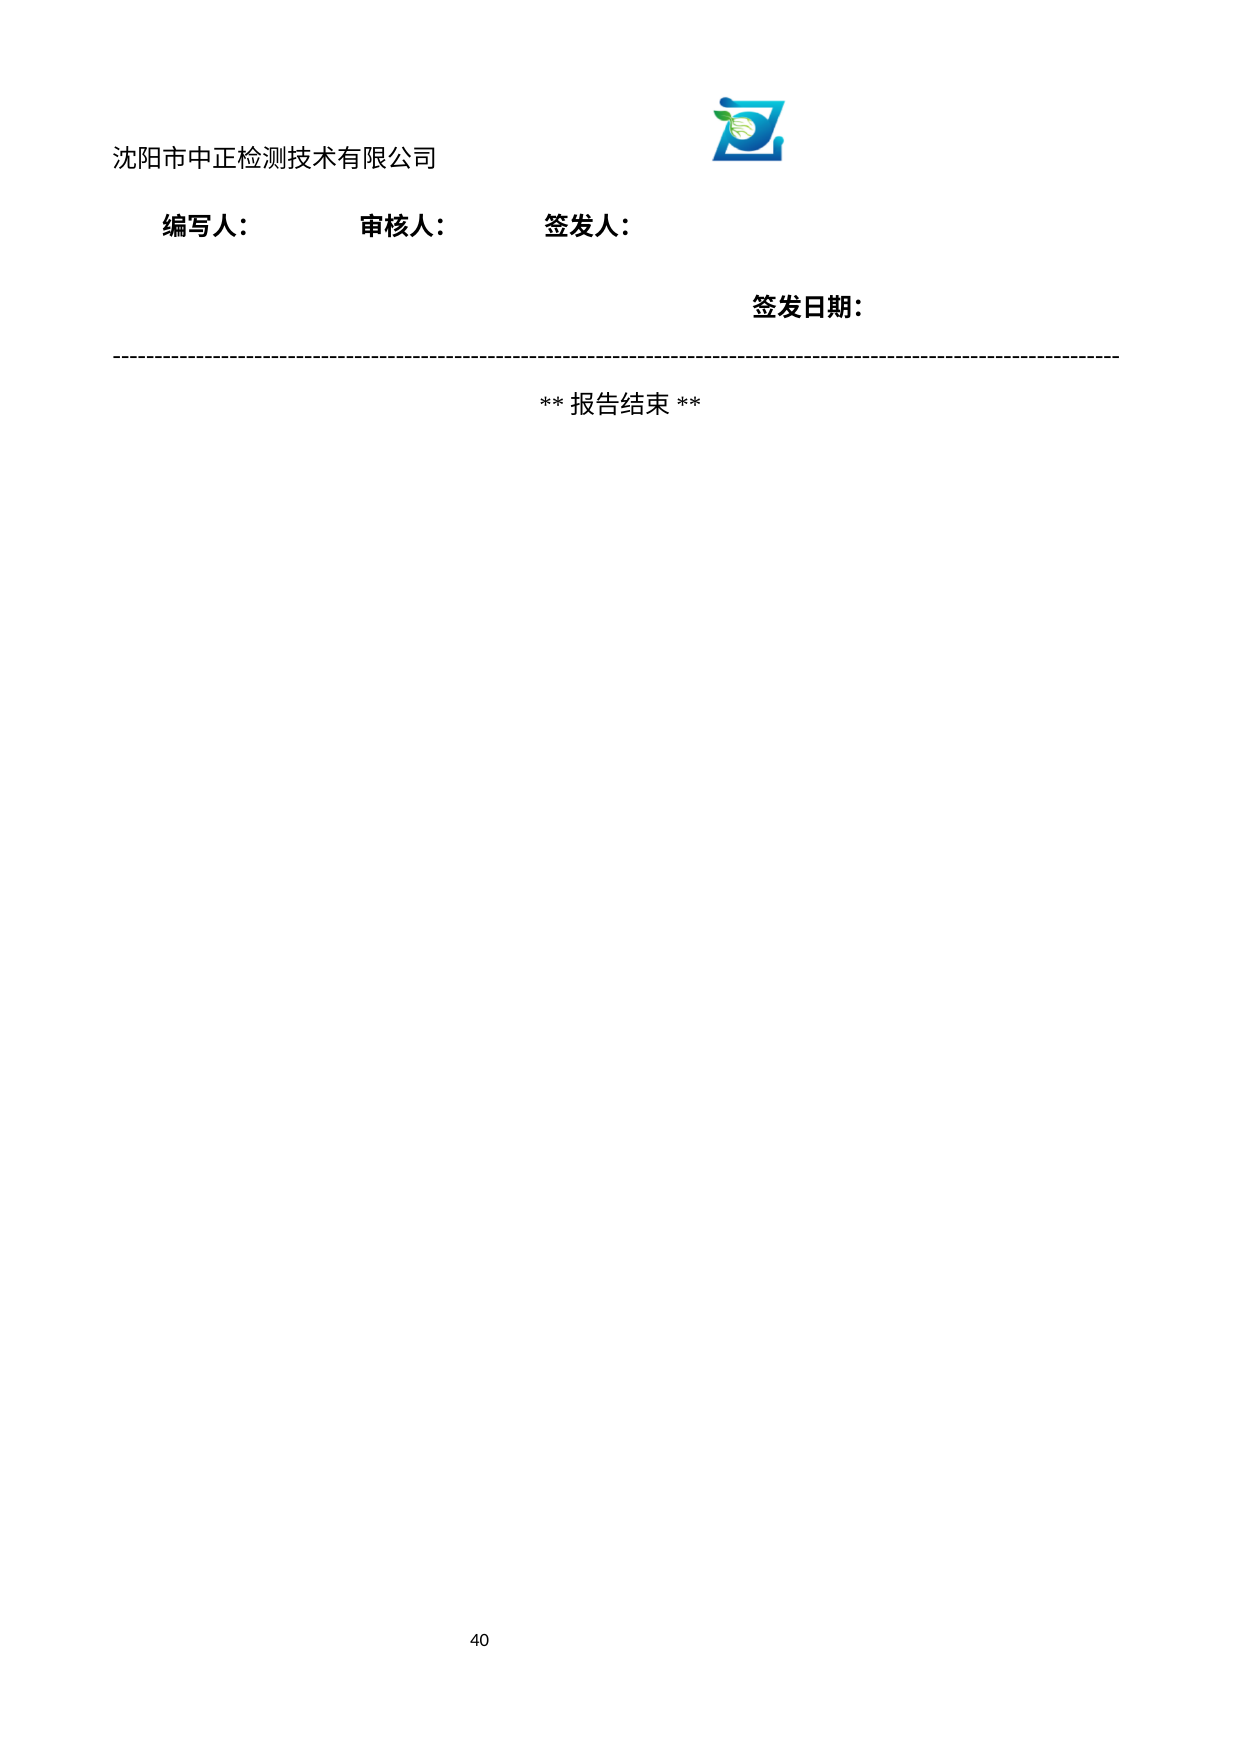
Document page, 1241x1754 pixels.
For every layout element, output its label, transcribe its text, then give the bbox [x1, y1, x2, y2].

text 编写人： 审核人： 签发人： [112, 192, 1128, 257]
text 签发日期： ------------------------------------------------------------------------------------------------------------------------- [112, 273, 1128, 370]
text ** 报告结束 ** [112, 370, 1128, 435]
picture [692, 90, 811, 168]
